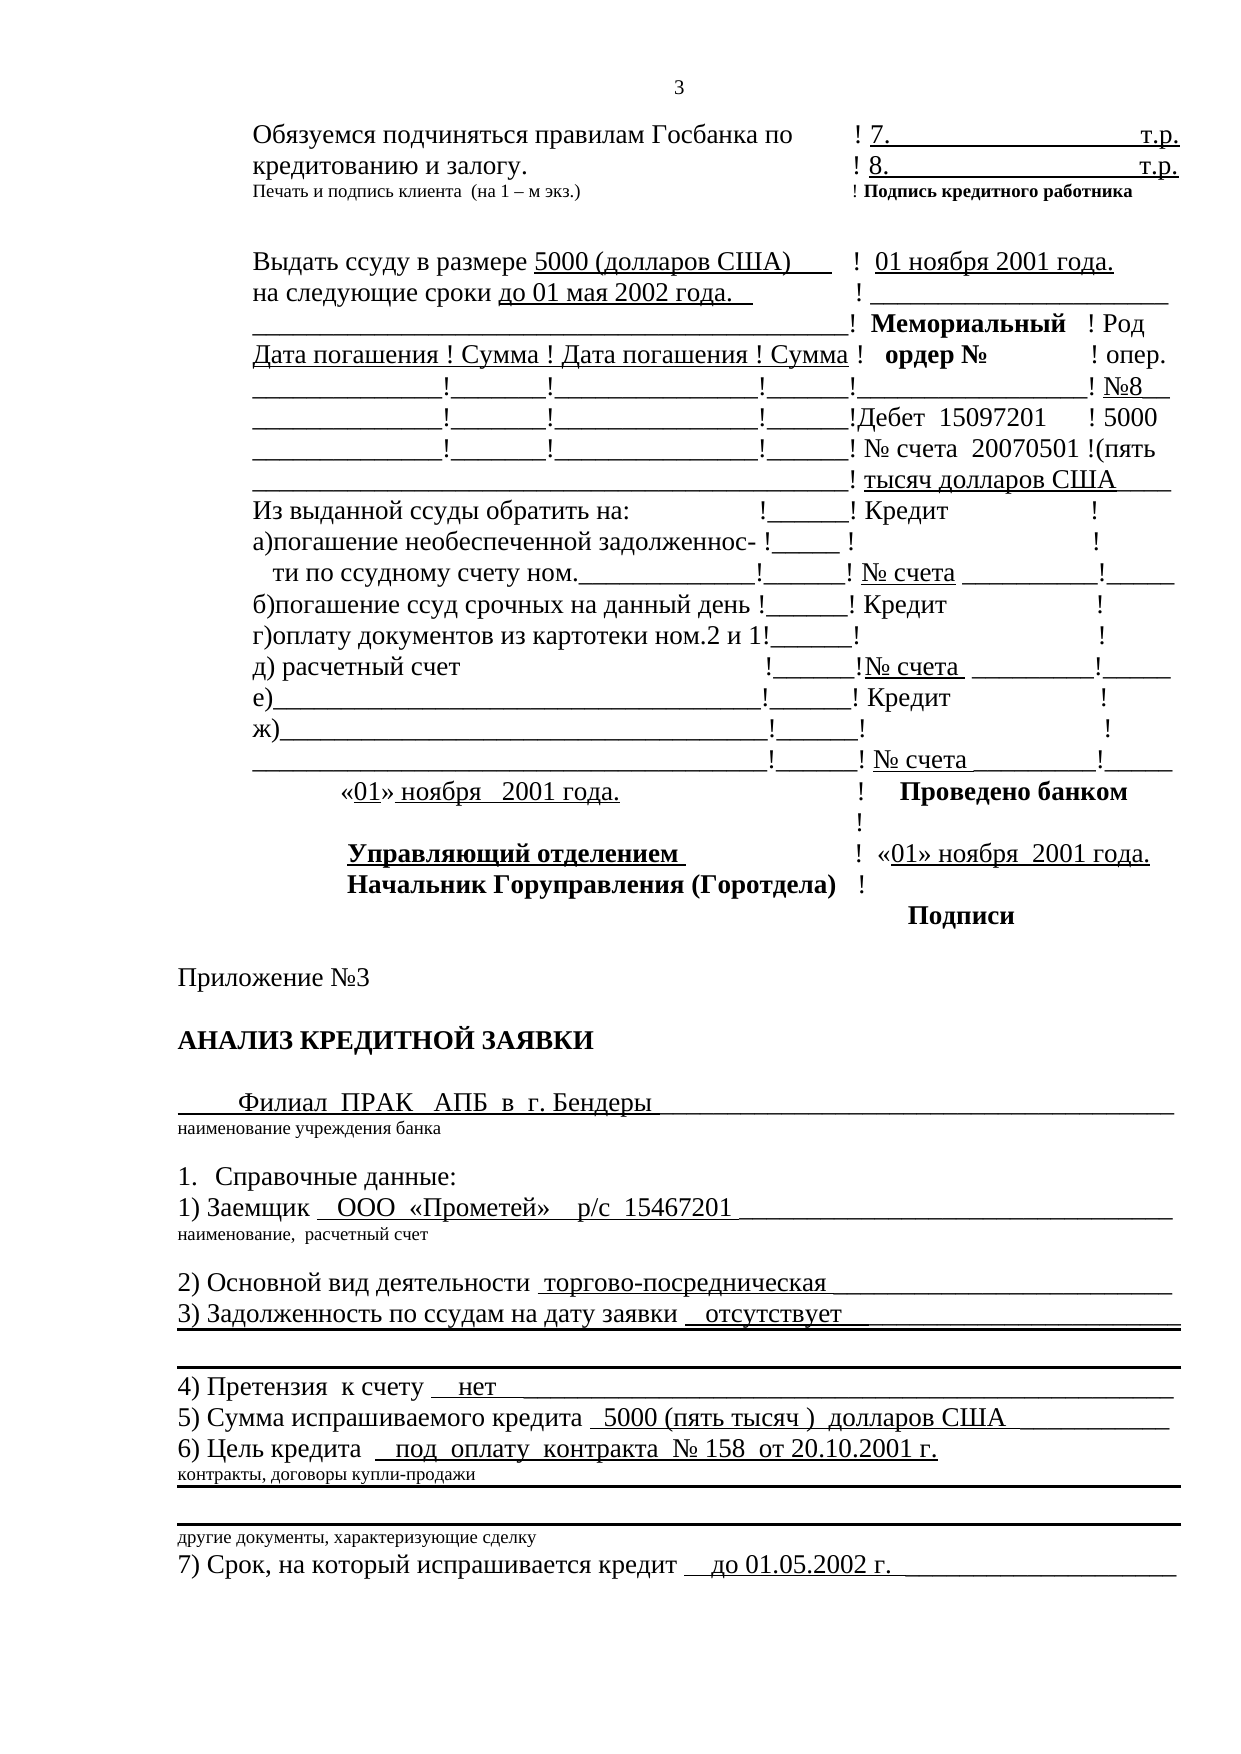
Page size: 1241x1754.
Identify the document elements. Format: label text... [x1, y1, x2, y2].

text Приложение №3 [177, 961, 1181, 993]
text ____________________________________________! Мемориальный ! Род [252, 307, 1181, 338]
text 6) Цель кредита под оплату контракта № 158 от 20.10.2001 г. [177, 1432, 1181, 1463]
text Управляющий отделением ! «01» ноября 2001 года. [252, 837, 1181, 868]
text ! [252, 806, 1181, 837]
text г)оплату документов из картотеки ном.2 и 1!______! ! [252, 619, 1181, 650]
text «01» ноября 2001 года. ! Проведено банком [252, 774, 1181, 806]
list Справочные данные: [177, 1160, 1181, 1191]
text кредитованию и залогу. ! 8. т.р. [252, 149, 1181, 180]
text ______________________________________!______! № счета _________!_____ [252, 743, 1181, 774]
text Печать и подпись клиента (на 1 – м экз.) ! Подпись кредитного работника [252, 180, 1181, 202]
text д) расчетный счет !______!№ счета _________!_____ [252, 650, 1181, 681]
text 5) Сумма испрашиваемого кредита 5000 (пять тысяч ) долларов США ___________ [177, 1401, 1181, 1432]
text Начальник Горуправления (Горотдела) ! [252, 868, 1181, 899]
text ______________!_______!_______________!______!Дебет 15097201 ! 5000 [252, 401, 1181, 432]
text е)____________________________________!______! Кредит ! [252, 681, 1181, 712]
text 3) Задолженность по ссудам на дату заявки отсутствует _______________________ [177, 1297, 1181, 1328]
text ______________!_______!_______________!______!_________________! №8__ [252, 370, 1181, 401]
text 7) Срок, на который испрашивается кредит до 01.05.2002 г. ____________________ [177, 1548, 1181, 1579]
text ____________________________________________! тысяч долларов США____ [252, 463, 1181, 494]
text наименование, расчетный счет [177, 1223, 1181, 1244]
text Обязуемся подчиняться правилам Госбанка по ! 7. т.р. [252, 118, 1181, 149]
text наименование учреждения банка [177, 1117, 1181, 1139]
text а)погашение необеспеченной задолженнос- !_____ ! ! [252, 525, 1181, 557]
text 4) Претензия к счету нет ________________________________________________ [177, 1369, 1181, 1401]
text ж)____________________________________!______! ! [252, 712, 1181, 743]
text на следующие сроки до 01 мая 2002 года. ! ______________________ [252, 276, 1181, 307]
text ти по ссудному счету ном._____________!______! № счета __________!_____ [252, 557, 1181, 588]
text контракты, договоры купли-продажи [177, 1463, 1181, 1484]
text 1) Заемщик ООО «Прометей» р/с 15467201 ________________________________ [177, 1191, 1181, 1223]
text Филиал ПРАК АПБ в г. Бендеры ______________________________________ [177, 1086, 1181, 1117]
text 2) Основной вид деятельности торгово-посредническая _________________________ [177, 1266, 1181, 1297]
text б)погашение ссуд срочных на данный день !______! Кредит ! [252, 588, 1181, 619]
text другие документы, характеризующие сделку [177, 1526, 1181, 1548]
text ______________!_______!_______________!______! № счета 20070501 !(пять [252, 432, 1181, 463]
text Из выданной ссуды обратить на: !______! Кредит ! [252, 494, 1181, 525]
text Выдать ссуду в размере 5000 (долларов США) ! 01 ноября 2001 года. [252, 245, 1181, 276]
text Дата погашения ! Сумма ! Дата погашения ! Сумма ! ордер № ! опер. [252, 338, 1181, 370]
text АНАЛИЗ КРЕДИТНОЙ ЗАЯВКИ [177, 1024, 1181, 1055]
text Подписи [252, 899, 1181, 930]
